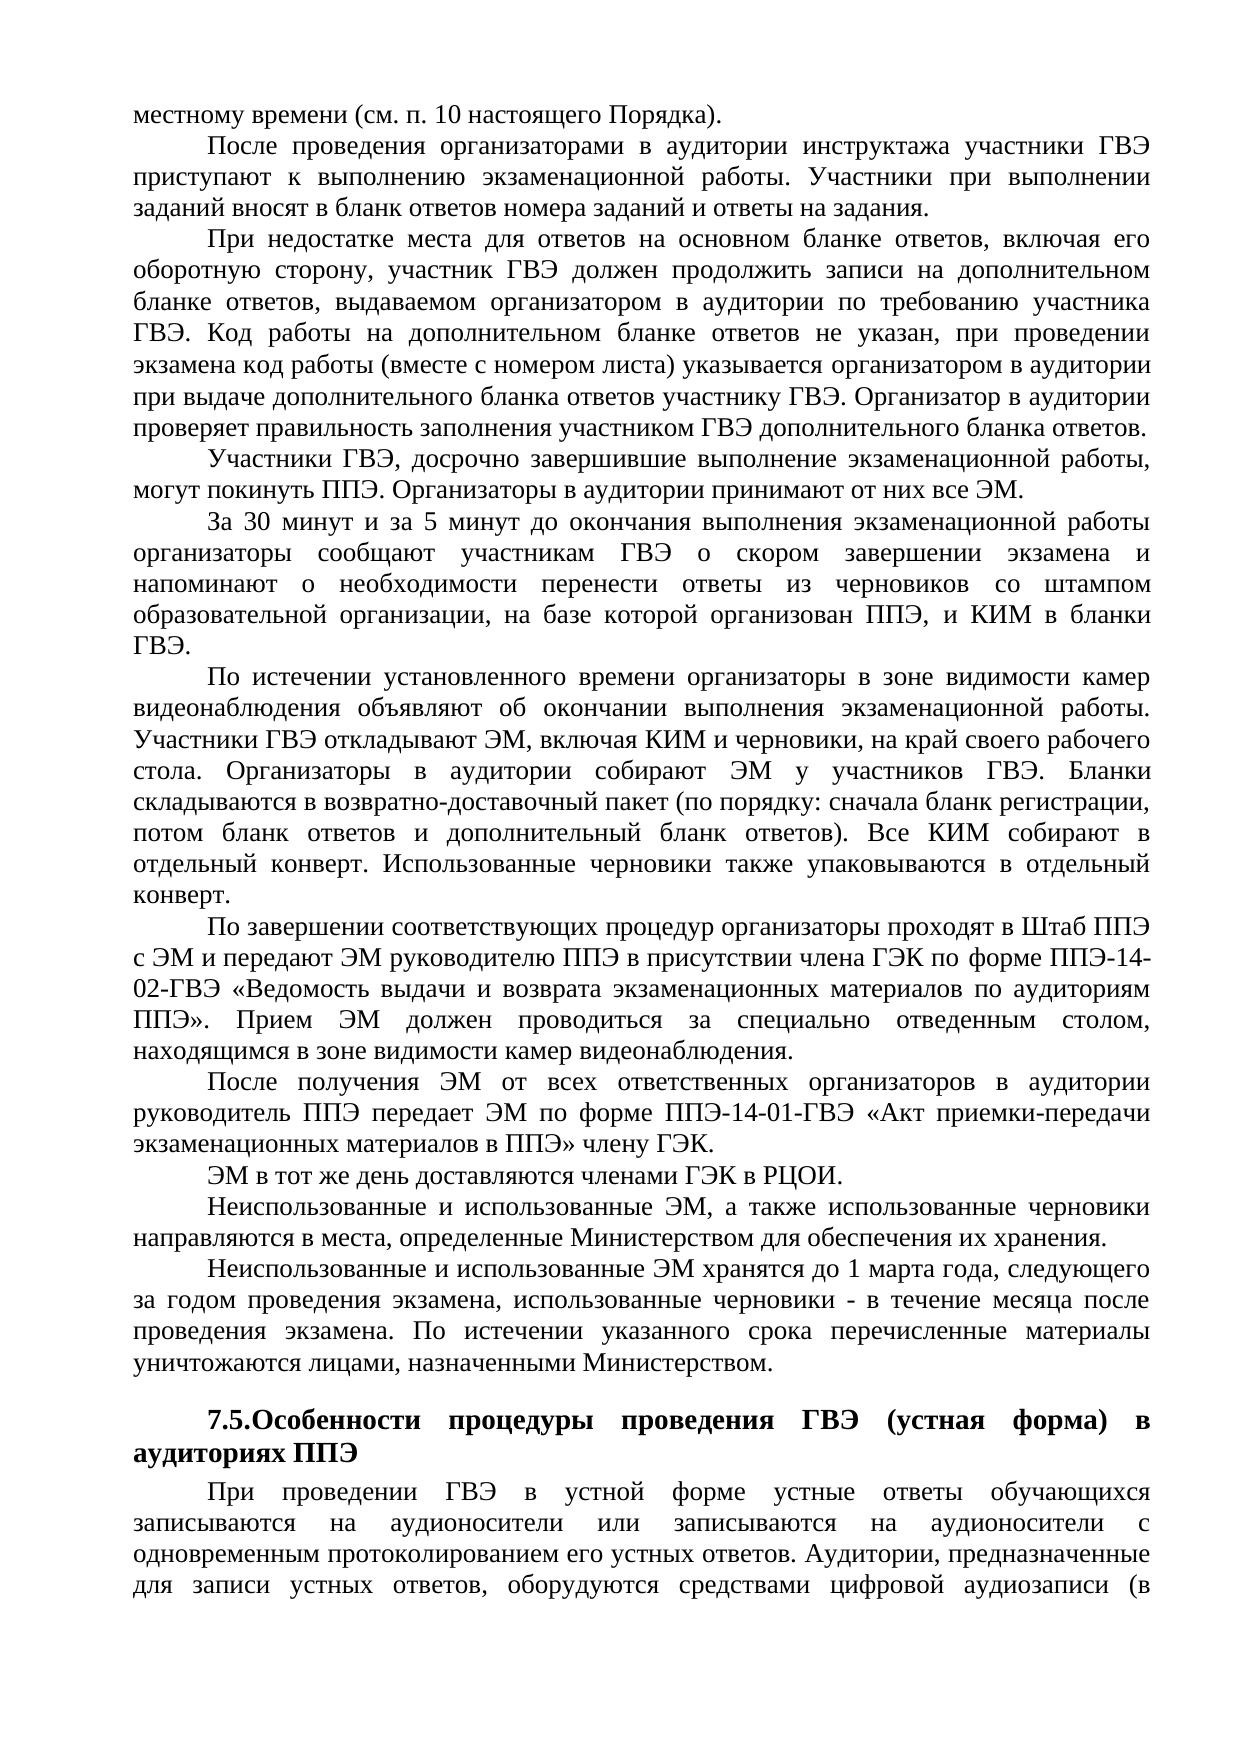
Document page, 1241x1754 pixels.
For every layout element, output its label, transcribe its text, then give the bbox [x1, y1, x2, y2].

subtitle Особенности процедуры проведения ГВЭ (устная форма) в аудиториях ППЭ [133, 1402, 1152, 1469]
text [133, 98, 1152, 129]
text После получения ЭМ от всех ответственных организаторов в аудитории руководитель ППЭ передает ЭМ по форме ППЭ-14-01-ГВЭ «Акт приемки-передачи экзаменационных материалов в ППЭ» члену ГЭК. [133, 1065, 1152, 1159]
text После проведения организаторами в аудитории инструктажа участники ГВЭ приступают к выполнению экзаменационной работы. Участники при выполнении заданий вносят в бланк ответов номера заданий и ответы на задания. [133, 129, 1152, 222]
text Неиспользованные и использованные ЭМ хранятся до 1 марта года, следующего за годом проведения экзамена, использованные черновики - в течение месяца после проведения экзамена. По истечении указанного срока перечисленные материалы уничтожаются лицами, назначенными Министерством. [133, 1252, 1152, 1377]
text По завершении соответствующих процедур организаторы проходят в Штаб ППЭ с ЭМ и передают ЭМ руководителю ППЭ в присутствии члена ГЭК по форме ППЭ-14-02-ГВЭ «Ведомость выдачи и возврата экзаменационных материалов по аудиториям ППЭ». Прием ЭМ должен проводиться за специально отведенным столом, находящимся в зоне видимости камер видеонаблюдения. [133, 909, 1152, 1065]
text ЭМ в тот же день доставляются членами ГЭК в РЦОИ. [133, 1159, 1152, 1190]
text Неиспользованные и использованные ЭМ, а также использованные черновики направляются в места, определенные Министерством для обеспечения их хранения. [133, 1190, 1152, 1252]
text При недостатке места для ответов на основном бланке ответов, включая его оборотную сторону, участник ГВЭ должен продолжить записи на дополнительном бланке ответов, выдаваемом организатором в аудитории по требованию участника ГВЭ. Код работы на дополнительном бланке ответов не указан, при проведении экзамена код работы (вместе с номером листа) указывается организатором в аудитории при выдаче дополнительного бланка ответов участнику ГВЭ. Организатор в аудитории проверяет правильность заполнения участником ГВЭ дополнительного бланка ответов. [133, 222, 1152, 442]
text По истечении установленного времени организаторы в зоне видимости камер видеонаблюдения объявляют об окончании выполнения экзаменационной работы. Участники ГВЭ откладывают ЭМ, включая КИМ и черновики, на край своего рабочего стола. Организаторы в аудитории собирают ЭМ у участников ГВЭ. Бланки складываются в возвратно-доставочный пакет (по порядку: сначала бланк регистрации, потом бланк ответов и дополнительный бланк ответов). Все КИМ собирают в отдельный конверт. Использованные черновики также упаковываются в отдельный конверт. [133, 660, 1152, 909]
text За 30 минут и за 5 минут до окончания выполнения экзаменационной работы организаторы сообщают участникам ГВЭ о скором завершении экзамена и напоминают о необходимости перенести ответы из черновиков со штампом образовательной организации, на базе которой организован ППЭ, и КИМ в бланки ГВЭ. [133, 505, 1152, 660]
text Участники ГВЭ, досрочно завершившие выполнение экзаменационной работы, могут покинуть ППЭ. Организаторы в аудитории принимают от них все ЭМ. [133, 442, 1152, 505]
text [133, 1475, 1152, 1600]
